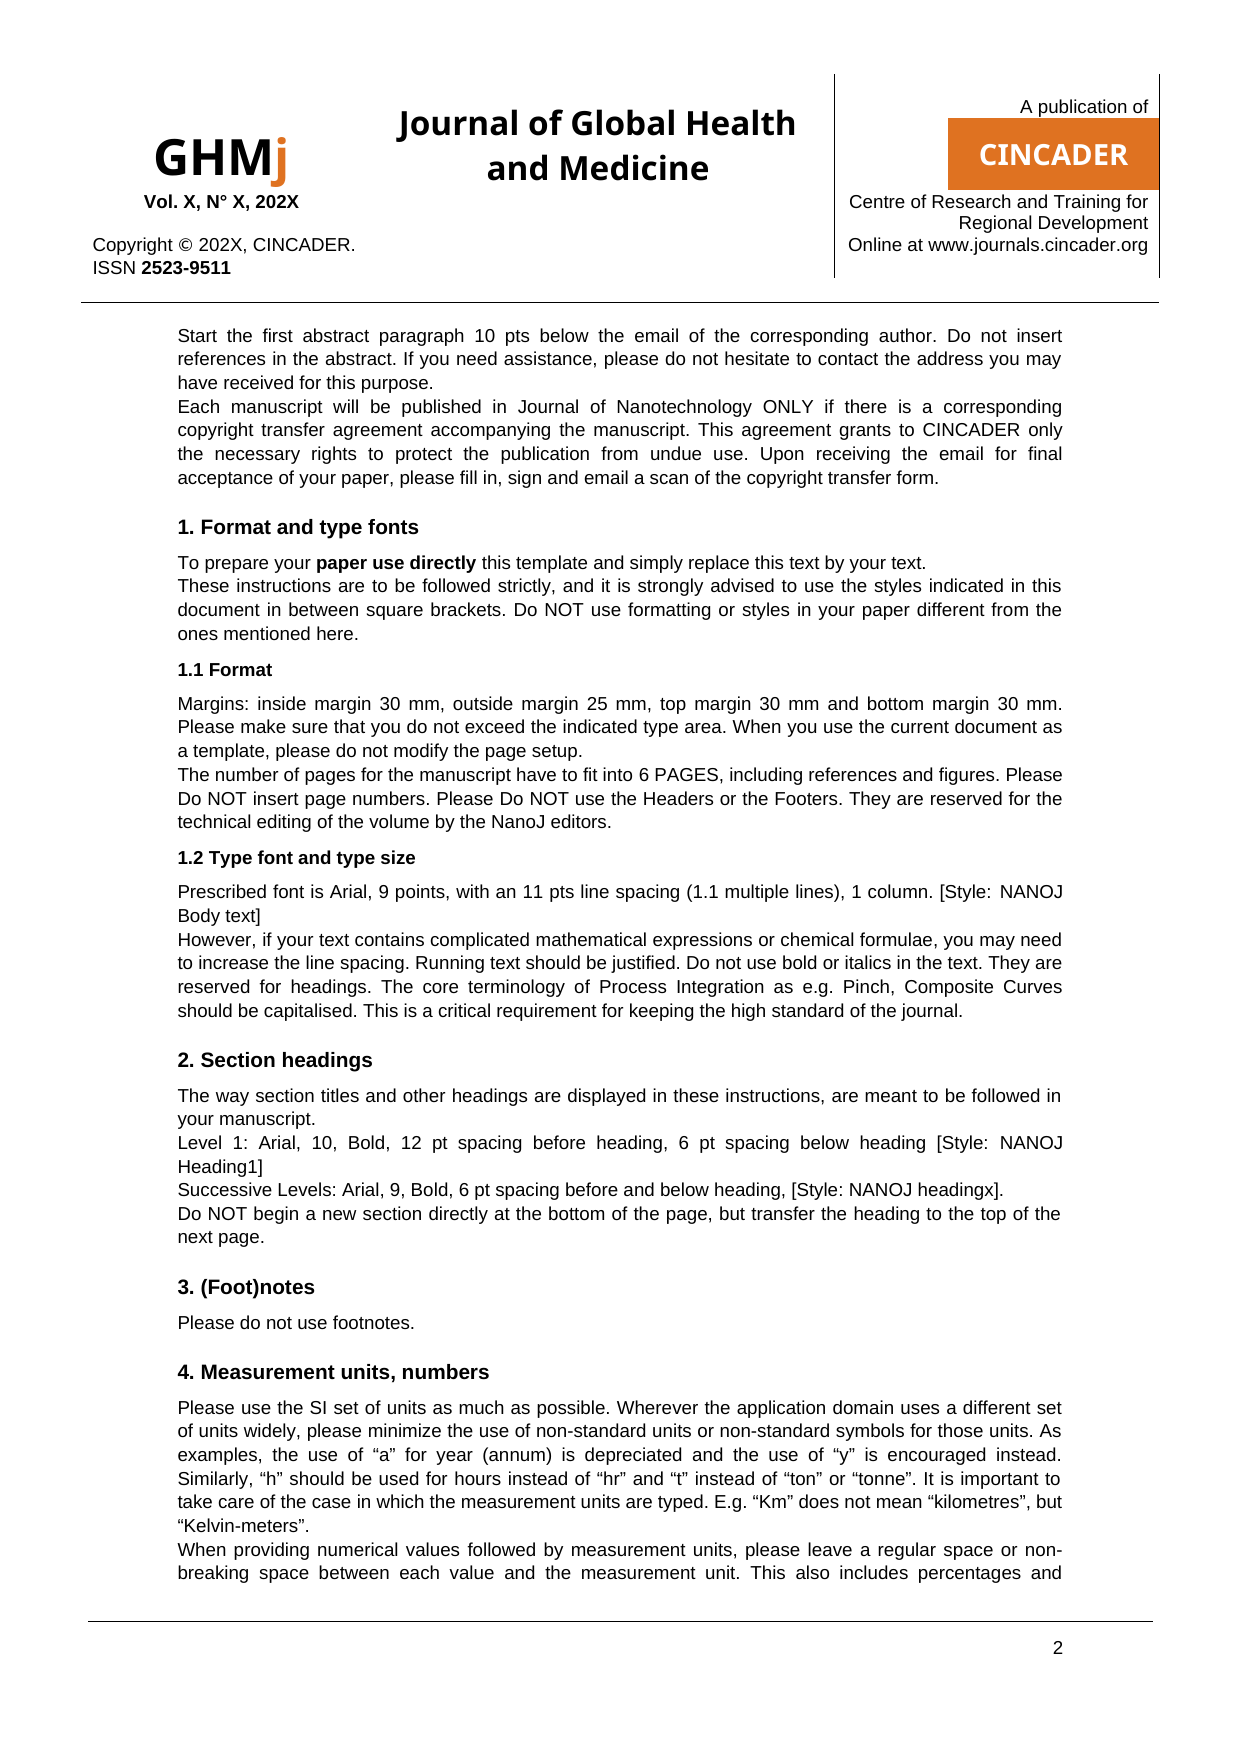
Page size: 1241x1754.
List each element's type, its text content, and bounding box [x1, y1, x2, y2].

text The way section titles and other headings are displayed in these instructions, are meant to be followed in your manuscript. [177, 1084, 1063, 1130]
text However, if your text contains complicated mathematical expressions or chemical formulae, you may need to increase the line spacing. Running text should be justified. Do not use bold or italics in the text. They are reserved for headings. The core terminology of Process Integration as e.g. Pinch, Composite Curves should be capitalised. This is a critical requirement for keeping the high standard of the journal. [177, 928, 1063, 1021]
text The number of pages for the manuscript have to fit into 6 PAGES, including references and figures. Please Do NOT insert page numbers. Please Do NOT use the Headers or the Footers. They are reserved for the technical editing of the volume by the NanoJ editors. [177, 764, 1063, 832]
text Level 1: Arial, 10, Bold, 12 pt spacing before heading, 6 pt spacing below heading [Style: NANOJ Heading1] [177, 1132, 1063, 1177]
text These instructions are to be followed strictly, and it is strongly advised to use the styles indicated in this document in between square brackets. Do NOT use formatting or styles in your paper different from the ones mentioned here. [177, 575, 1063, 644]
text Please do not use footnotes. [177, 1311, 1063, 1333]
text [177, 1538, 1063, 1584]
subtitle Section headings [177, 1048, 1063, 1072]
subtitle Type font and type size [177, 847, 1063, 869]
text Each manuscript will be published in Journal of Nanotechnology ONLY if there is a corresponding copyright transfer agreement accompanying the manuscript. This agreement grants to CINCADER only the necessary rights to protect the publication from undue use. Upon receiving the email for final acceptance of your paper, please fill in, sign and email a scan of the copyright transfer form. [177, 396, 1063, 488]
text Start the first abstract paragraph 10 pts below the email of the corresponding author. Do not insert references in the abstract. If you need assistance, please do not hesitate to contact the address you may have received for this purpose. [177, 324, 1063, 393]
text Prescribed font is Arial, 9 points, with an 11 pts line spacing (1.1 multiple lines), 1 column. [Style: NANOJ Body text] [177, 881, 1063, 926]
subtitle (Foot)notes [177, 1275, 1063, 1299]
text To prepare your paper use directly this template and simply replace this text by your text. [177, 552, 1063, 573]
subtitle Measurement units, numbers [177, 1360, 1063, 1384]
text Please use the SI set of units as much as possible. Wherever the application domain uses a different set of units widely, please minimize the use of non-standard units or non-standard symbols for those units. As examples, the use of “a” for year (annum) is depreciated and the use of “y” is encouraged instead. Similarly, “h” should be used for hours instead of “hr” and “t” instead of “ton” or “tonne”. It is important to take care of the case in which the measurement units are typed. E.g. “Km” does not mean “kilometres”, but “Kelvin-meters”. [177, 1397, 1063, 1536]
subtitle Format [177, 659, 1063, 680]
subtitle Format and type fonts [177, 515, 1063, 539]
text Successive Levels: Arial, 9, Bold, 6 pt spacing before and below heading, [Style: NANOJ headingx]. [177, 1179, 1063, 1201]
text Do NOT begin a new section directly at the bottom of the page, but transfer the heading to the top of the next page. [177, 1203, 1063, 1248]
text Margins: inside margin 30 mm, outside margin 25 mm, top margin 30 mm and bottom margin 30 mm. Please make sure that you do not exceed the indicated type area. When you use the current document as a template, please do not modify the page setup. [177, 693, 1063, 762]
